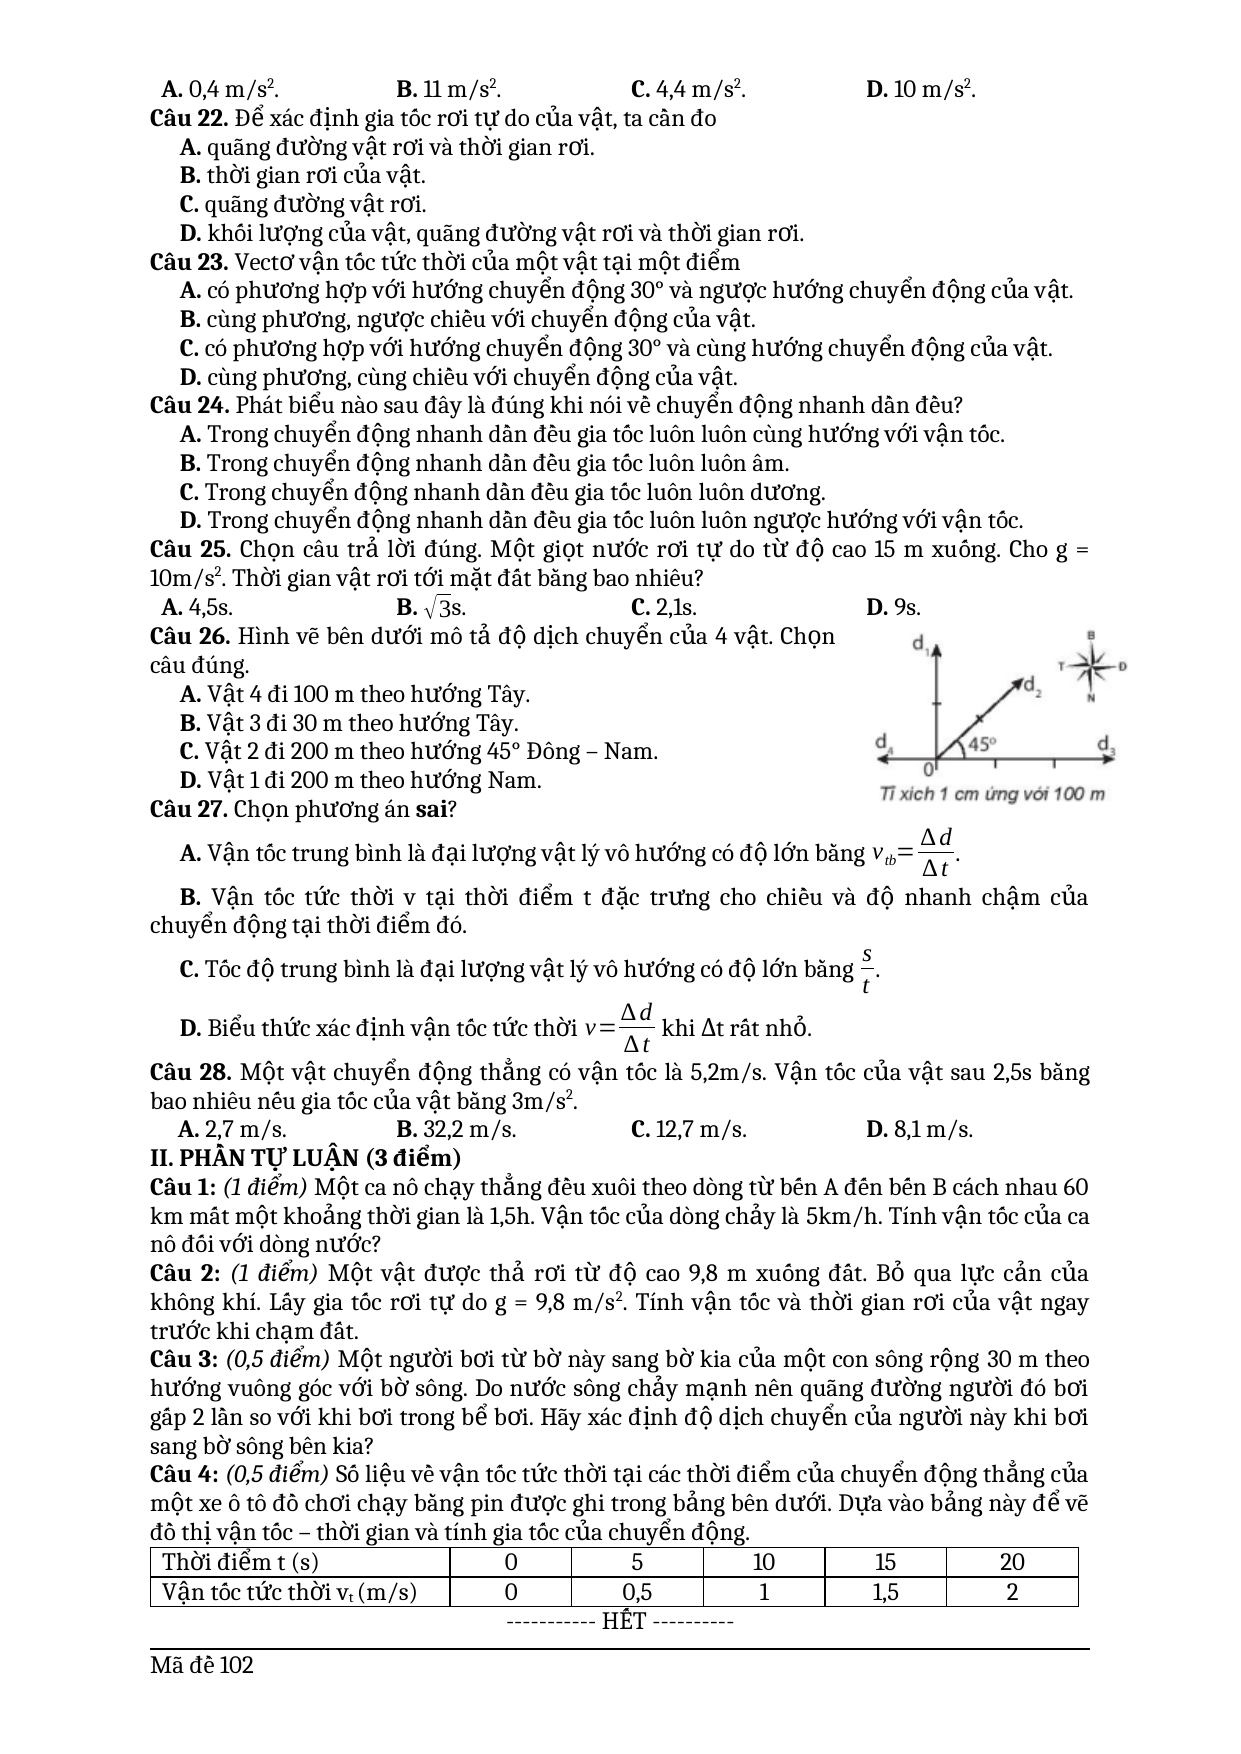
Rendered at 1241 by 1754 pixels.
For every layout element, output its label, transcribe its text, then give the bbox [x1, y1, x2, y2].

text ----------- HẾT ---------- [150, 1607, 1090, 1636]
text II. PHẦN TỰ LUẬN (3 điểm) [150, 1144, 1090, 1173]
text A. Trong chuyển động nhanh dần đều gia tốc luôn luôn cùng hướng với vận tốc. [150, 420, 1090, 449]
text C. quãng đường vật rơi. [150, 190, 1090, 219]
table_cell 0 [451, 1578, 571, 1606]
text D. Trong chuyển động nhanh dần đều gia tốc luôn luôn ngược hướng với vận tốc. [150, 506, 1090, 535]
text D. Biểu thức xác định vận tốc tức thời khi Δt rất nhỏ. [150, 999, 1090, 1058]
text B. Vận tốc tức thời v tại thời điểm t đặc trưng cho chiều và độ nhanh chậm của chuyển động tại thời điểm đó. [150, 882, 1090, 940]
text D. Vật 1 đi 200 m theo hướng Nam. [150, 766, 854, 795]
text A. Vận tốc trung bình là đại lượng vật lý vô hướng có độ lớn bằng . [150, 823, 1090, 882]
text Câu 3: (0,5 điểm) Một người bơi từ bờ này sang bờ kia của một con sông rộng 30 m theo hướng vuông góc với bờ sông. Do nước sông chảy mạnh nên quãng đường người đó bơi gấp 2 lần so với khi bơi trong bể bơi. Hãy xác định độ dịch chuyển của người này khi bơi sang bờ sông bên kia? [150, 1345, 1090, 1460]
text C. Trong chuyển động nhanh dần đều gia tốc luôn luôn dương. [150, 477, 1090, 506]
table_header A. 4,5s. [150, 593, 385, 622]
text C. có phương hợp với hướng chuyển động 30° và cùng hướng chuyển động của vật. [150, 334, 1090, 362]
text Câu 22. Để xác định gia tốc rơi tự do của vật, ta cần đo [150, 104, 1090, 132]
text D. khối lượng của vật, quãng đường vật rơi và thời gian rơi. [150, 219, 1090, 247]
text Câu 26. Hình vẽ bên dưới mô tả độ dịch chuyển của 4 vật. Chọn câu đúng. [150, 622, 1090, 680]
text A. quãng đường vật rơi và thời gian rơi. [150, 132, 1090, 161]
text Câu 2: (1 điểm) Một vật được thả rơi từ độ cao 9,8 m xuống đất. Bỏ qua lực cản của không khí. Lấy gia tốc rơi tự do g = 9,8 m/s2. Tính vận tốc và thời gian rơi của vật ngay trước khi chạm đất. [150, 1259, 1090, 1345]
table_header A. 0,4 m/s2. [150, 75, 385, 104]
text B. thời gian rơi của vật. [150, 161, 1090, 190]
text Câu 24. Phát biểu nào sau đây là đúng khi nói về chuyển động nhanh dần đều? [150, 391, 1090, 420]
text Câu 27. Chọn phương án sai? [150, 795, 1090, 823]
text C. Vật 2 đi 200 m theo hướng 45° Đông – Nam. [150, 737, 854, 766]
table_header 5 [572, 1548, 703, 1576]
table_cell Vận tốc tức thời vt (m/s) [151, 1578, 449, 1606]
text Câu 25. Chọn câu trả lời đúng. Một giọt nước rơi tự do từ độ cao 15 m xuống. Cho g = 10m/s2. Thời gian vật rơi tới mặt đất bằng bao nhiêu? [150, 535, 1090, 592]
table_header 0 [451, 1548, 571, 1576]
table_header D. 10 m/s2. [855, 75, 1090, 104]
table_header B. 11 m/s2. [385, 75, 620, 104]
table_header 20 [947, 1548, 1078, 1576]
text A. Vật 4 đi 100 m theo hướng Tây. [150, 680, 854, 708]
table_header C. 4,4 m/s2. [620, 75, 855, 104]
table_header 10 [704, 1548, 824, 1576]
text Câu 23. Vectơ vận tốc tức thời của một vật tại một điểm [150, 247, 1090, 276]
table_header C. 2,1s. [620, 593, 855, 622]
text B. Vật 3 đi 30 m theo hướng Tây. [150, 708, 854, 737]
text B. cùng phương, ngược chiều với chuyển động của vật. [150, 305, 1090, 334]
text C. Tốc độ trung bình là đại lượng vật lý vô hướng có độ lớn bằng . [150, 940, 1090, 999]
table_cell 1,5 [826, 1578, 946, 1606]
table_header A. 2,7 m/s. [150, 1115, 385, 1144]
table_header B. 32,2 m/s. [385, 1115, 620, 1144]
table_header D. 8,1 m/s. [855, 1115, 1090, 1144]
table_header D. 9s. [855, 593, 1090, 622]
text A. có phương hợp với hướng chuyển động 30° và ngược hướng chuyển động của vật. [150, 276, 1090, 305]
table_header Thời điểm t (s) [151, 1548, 449, 1576]
table_cell 1 [704, 1578, 824, 1606]
text B. Trong chuyển động nhanh dần đều gia tốc luôn luôn âm. [150, 449, 1090, 477]
table_header B. s. [385, 593, 620, 622]
text Câu 1: (1 điểm) Một ca nô chạy thẳng đều xuôi theo dòng từ bến A đến bến B cách nhau 60 km mất một khoảng thời gian là 1,5h. Vận tốc của dòng chảy là 5km/h. Tính vận tốc của ca nô đối với dòng nước? [150, 1173, 1090, 1259]
picture [854, 624, 1131, 808]
text Câu 4: (0,5 điểm) Số liệu về vận tốc tức thời tại các thời điểm của chuyển động thẳng của một xe ô tô đồ chơi chạy bằng pin được ghi trong bảng bên dưới. Dựa vào bảng này để vẽ đồ thị vận tốc – thời gian và tính gia tốc của chuyển động. [150, 1460, 1090, 1547]
table_cell 0,5 [572, 1578, 703, 1606]
text D. cùng phương, cùng chiều với chuyển động của vật. [150, 362, 1090, 391]
table_header 15 [826, 1548, 946, 1576]
table_cell 2 [947, 1578, 1078, 1606]
table_header C. 12,7 m/s. [620, 1115, 855, 1144]
text Câu 28. Một vật chuyển động thẳng có vận tốc là 5,2m/s. Vận tốc của vật sau 2,5s bằng bao nhiêu nếu gia tốc của vật bằng 3m/s2. [150, 1058, 1090, 1115]
